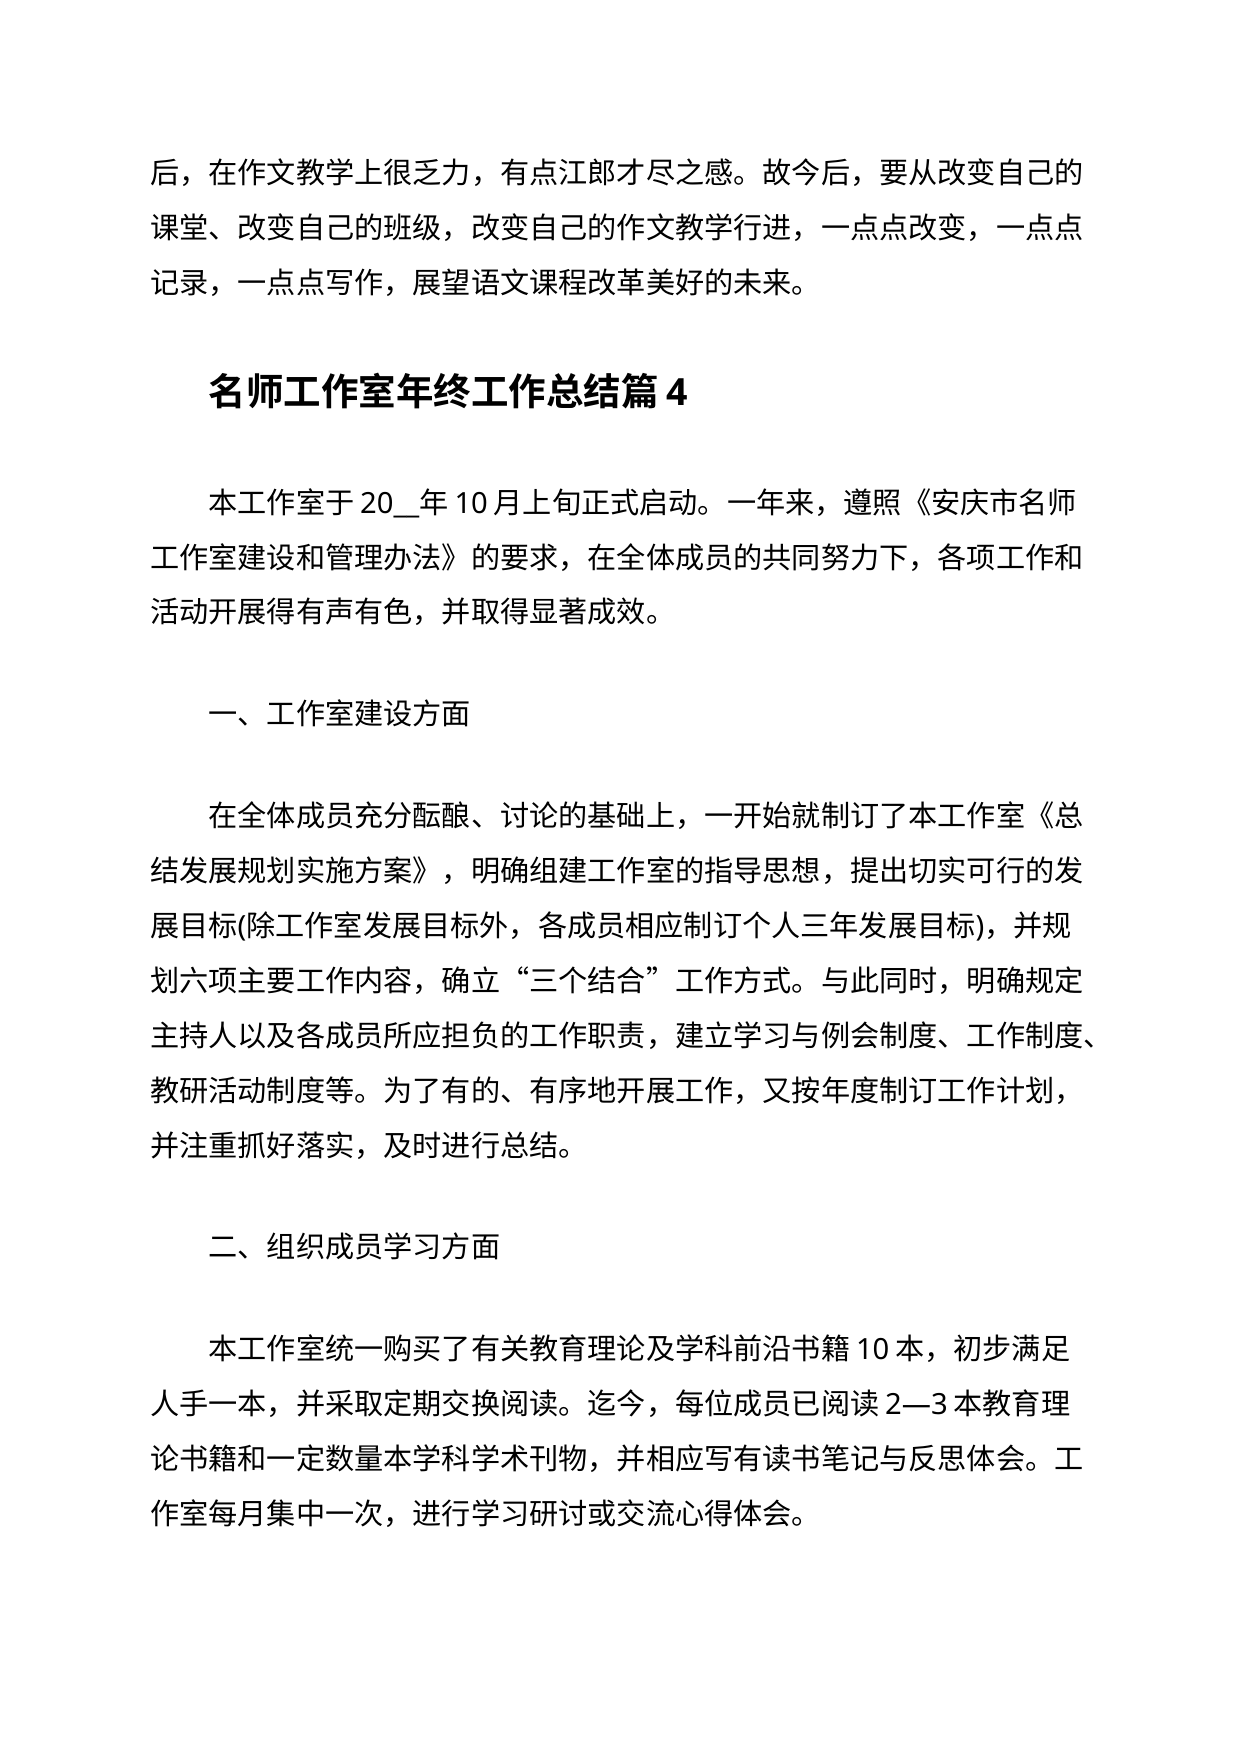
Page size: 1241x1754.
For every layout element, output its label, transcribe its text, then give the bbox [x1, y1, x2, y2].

text 一、工作室建设方面 [150, 691, 1090, 733]
text 本工作室统一购买了有关教育理论及学科前沿书籍10本，初步满足人手一本，并采取定期交换阅读。迄今，每位成员已阅读2—3本教育理论书籍和一定数量本学科学术刊物，并相应写有读书笔记与反思体会。工作室每月集中一次，进行学习研讨或交流心得体会。 [150, 1326, 1090, 1533]
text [150, 150, 1090, 302]
text 名师工作室年终工作总结篇4 [150, 362, 1090, 416]
text 二、组织成员学习方面 [150, 1224, 1090, 1266]
text 本工作室于20__年10月上旬正式启动。一年来，遵照《安庆市名师工作室建设和管理办法》的要求，在全体成员的共同努力下，各项工作和活动开展得有声有色，并取得显著成效。 [150, 479, 1090, 631]
text 在全体成员充分酝酿、讨论的基础上，一开始就制订了本工作室《总结发展规划实施方案》，明确组建工作室的指导思想，提出切实可行的发展目标(除工作室发展目标外，各成员相应制订个人三年发展目标)，并规划六项主要工作内容，确立“三个结合”工作方式。与此同时，明确规定主持人以及各成员所应担负的工作职责，建立学习与例会制度、工作制度、教研活动制度等。为了有的、有序地开展工作，又按年度制订工作计划，并注重抓好落实，及时进行总结。 [150, 793, 1090, 1164]
